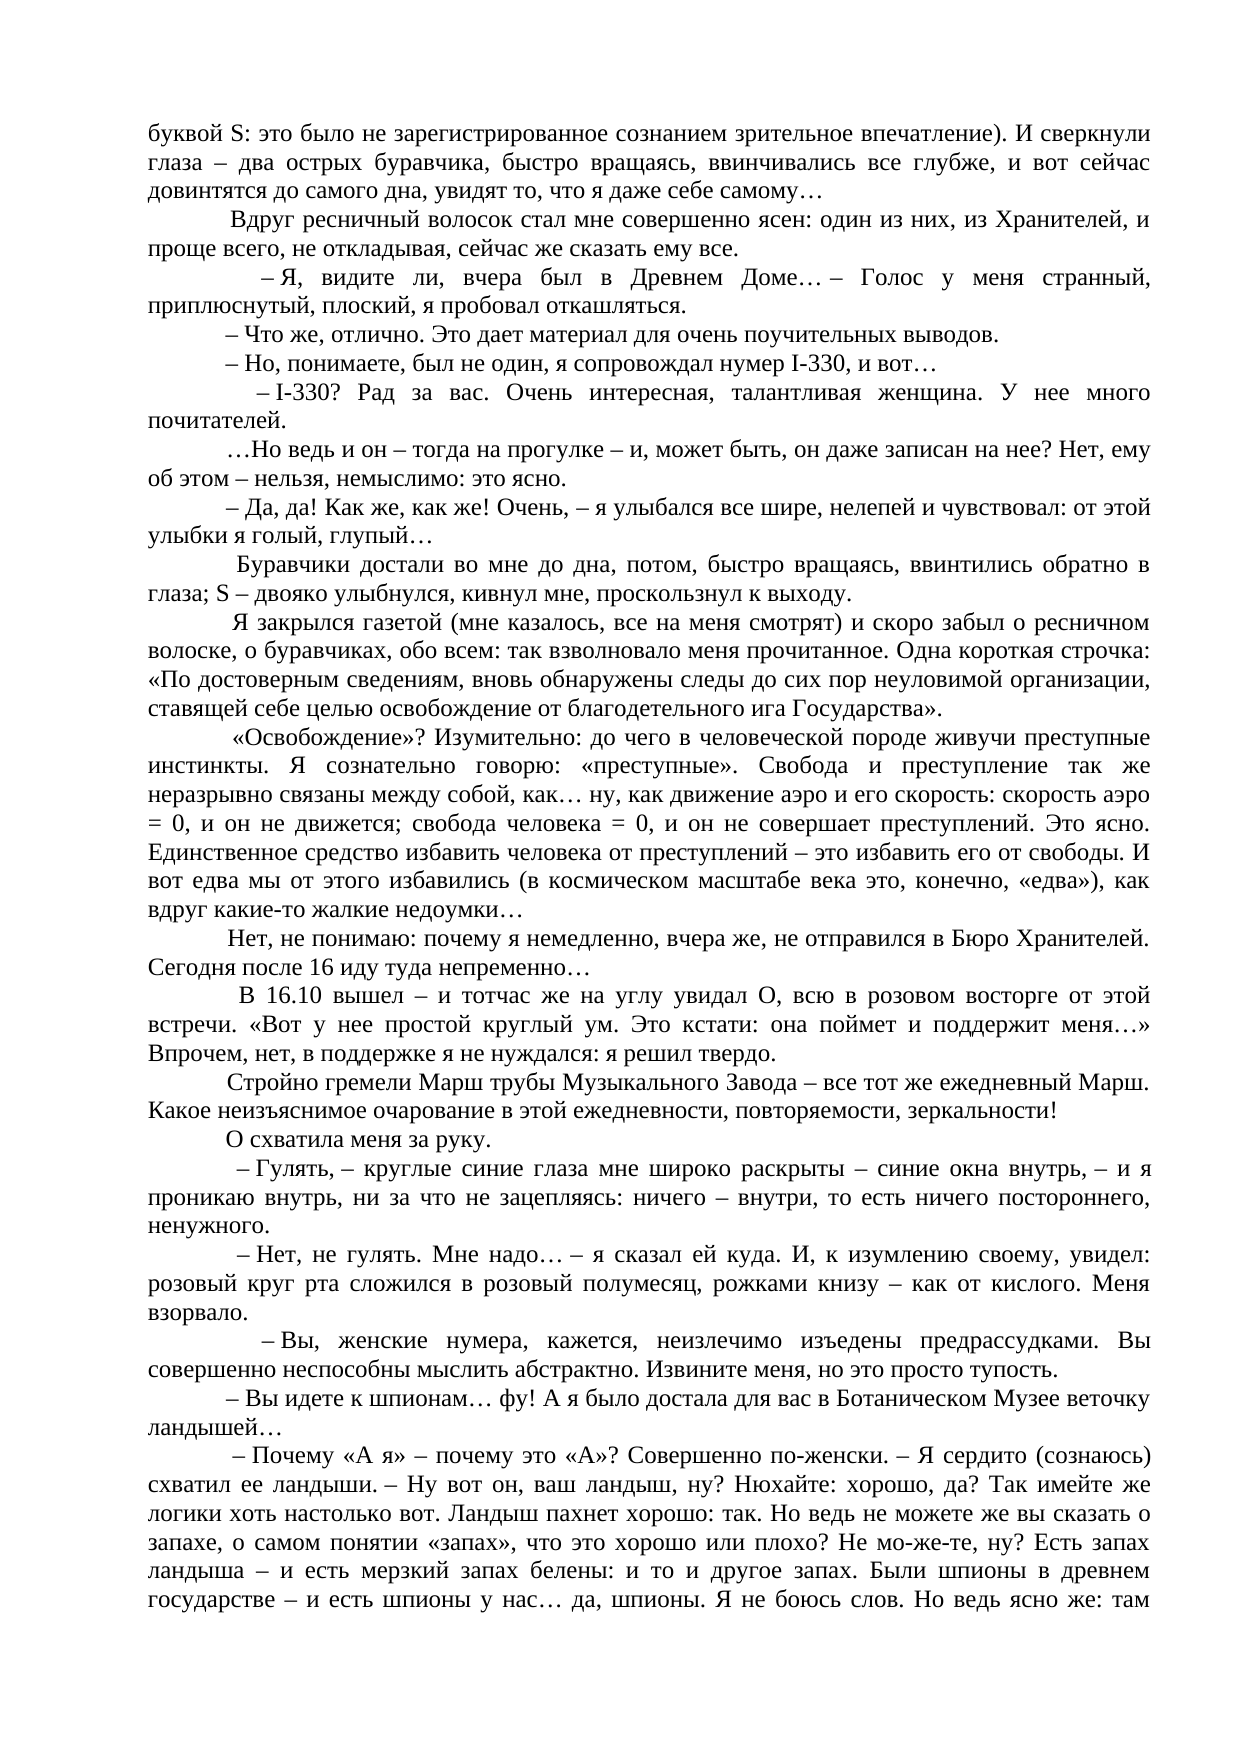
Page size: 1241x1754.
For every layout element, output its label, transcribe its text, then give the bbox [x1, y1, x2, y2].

text Стройно гремели Марш трубы Музыкального Завода – все тот же ежедневный Марш. Какое неизъяснимое очарование в этой ежедневности, повторяемости, зеркальности! [148, 1067, 1152, 1124]
text – I-330? Рад за вас. Очень интересная, талантливая женщина. У нее много почитателей. [148, 377, 1152, 434]
text «Освобождение»? Изумительно: до чего в человеческой породе живучи преступные инстинкты. Я сознательно говорю: «преступные». Свобода и преступление так же неразрывно связаны между собой, как… ну, как движение аэро и его скорость: скорость аэро = 0, и он не движется; свобода человека = 0, и он не совершает преступлений. Это ясно. Единственное средство избавить человека от преступлений – это избавить его от свободы. И вот едва мы от этого избавились (в космическом масштабе века это, конечно, «едва»), как вдруг какие-то жалкие недоумки… [148, 722, 1152, 923]
text Буравчики достали во мне до дна, потом, быстро вращаясь, ввинтились обратно в глаза; S – двояко улыбнулся, кивнул мне, проскользнул к выходу. [148, 549, 1152, 607]
text Нет, не понимаю: почему я немедленно, вчера же, не отправился в Бюро Хранителей. Сегодня после 16 иду туда непременно… [148, 923, 1152, 981]
text Я закрылся газетой (мне казалось, все на меня смотрят) и скоро забыл о ресничном волоске, о буравчиках, обо всем: так взволновало меня прочитанное. Одна короткая строчка: «По достоверным сведениям, вновь обнаружены следы до сих пор неуловимой организации, ставящей себе целью освобождение от благодетельного ига Государства». [148, 607, 1152, 722]
text – Я, видите ли, вчера был в Древнем Доме… – Голос у меня странный, приплюснутый, плоский, я пробовал откашляться. [148, 262, 1152, 319]
text – Вы идете к шпионам… фу! А я было достала для вас в Ботаническом Музее веточку ландышей… [148, 1383, 1152, 1441]
text – Нет, не гулять. Мне надо… – я сказал ей куда. И, к изумлению своему, увидел: розовый круг рта сложился в розовый полумесяц, рожками книзу – как от кислого. Меня взорвало. [148, 1239, 1152, 1326]
text О схватила меня за руку. [148, 1124, 1152, 1153]
text …Но ведь и он – тогда на прогулке – и, может быть, он даже записан на нее? Нет, ему об этом – нельзя, немыслимо: это ясно. [148, 434, 1152, 492]
text – Вы, женские нумера, кажется, неизлечимо изъедены предрассудками. Вы совершенно неспособны мыслить абстрактно. Извините меня, но это просто тупость. [148, 1326, 1152, 1383]
text – Но, понимаете, был не один, я сопровождал нумер I-330, и вот… [148, 348, 1152, 377]
text – Что же, отлично. Это дает материал для очень поучительных выводов. [148, 319, 1152, 348]
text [148, 1441, 1152, 1613]
text В 16.10 вышел – и тотчас же на углу увидал О, всю в розовом восторге от этой встречи. «Вот у нее простой круглый ум. Это кстати: она поймет и поддержит меня…» Впрочем, нет, в поддержке я не нуждался: я решил твердо. [148, 981, 1152, 1067]
text Вдруг ресничный волосок стал мне совершенно ясен: один из них, из Хранителей, и проще всего, не откладывая, сейчас же сказать ему все. [148, 204, 1152, 262]
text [148, 118, 1152, 204]
text – Гулять, – круглые синие глаза мне широко раскрыты – синие окна внутрь, – и я проникаю внутрь, ни за что не зацепляясь: ничего – внутри, то есть ничего постороннего, ненужного. [148, 1153, 1152, 1239]
text – Да, да! Как же, как же! Очень, – я улыбался все шире, нелепей и чувствовал: от этой улыбки я голый, глупый… [148, 492, 1152, 549]
